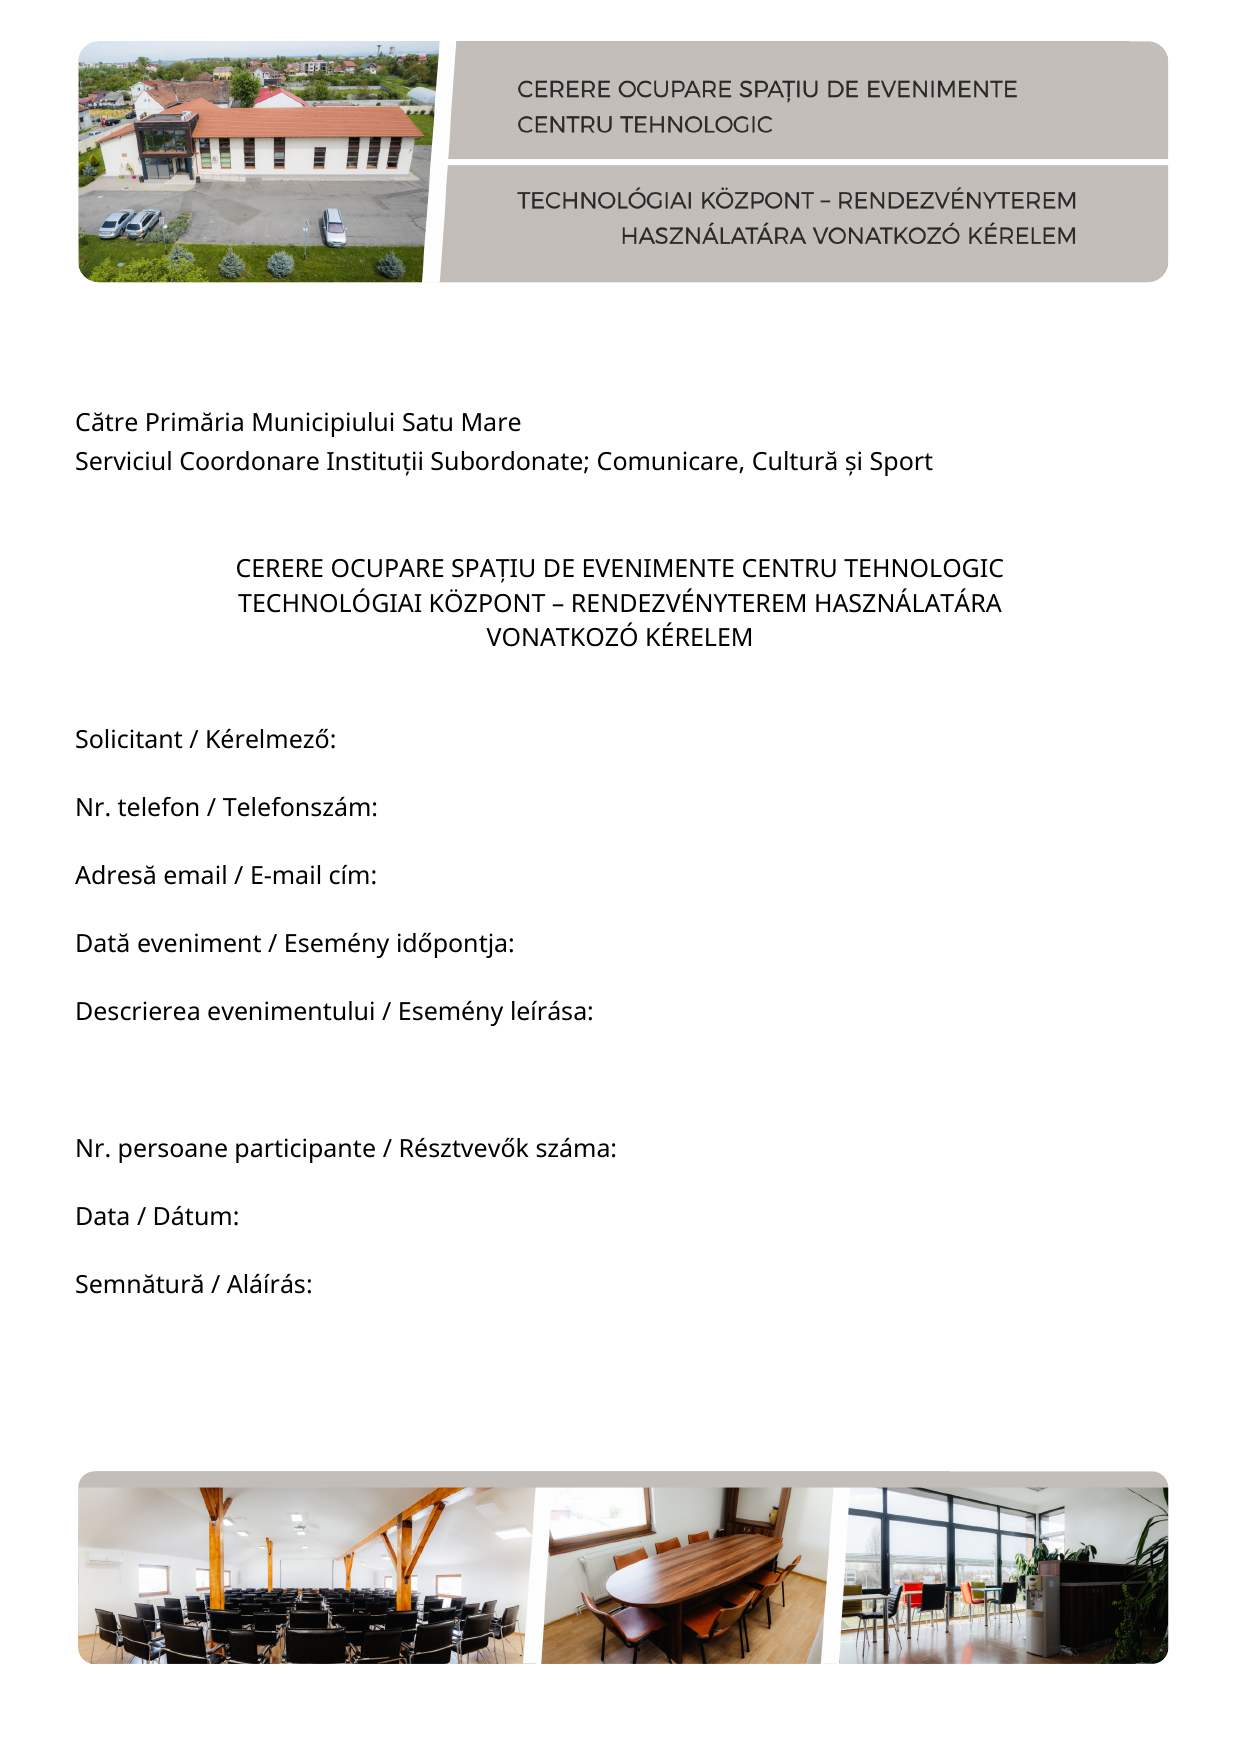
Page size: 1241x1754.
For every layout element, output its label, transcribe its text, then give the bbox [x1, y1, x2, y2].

text VONATKOZÓ KÉRELEM [75, 619, 1165, 653]
text Semnătură / Aláírás: [75, 1266, 1165, 1301]
picture [78, 41, 1169, 283]
text Solicitant / Kérelmező: [75, 721, 1165, 756]
text Adresă email / E-mail cím: [75, 858, 1165, 892]
text Către Primăria Municipiului Satu Mare [75, 405, 1165, 439]
text Dată eveniment / Esemény időpontja: [75, 926, 1165, 960]
text CERERE OCUPARE SPAȚIU DE EVENIMENTE CENTRU TEHNOLOGIC [75, 551, 1165, 585]
text Nr. persoane participante / Résztvevők száma: [75, 1130, 1165, 1164]
text TECHNOLÓGIAI KÖZPONT – RENDEZVÉNYTEREM HASZNÁLATÁRA [75, 585, 1165, 619]
picture [78, 1471, 1169, 1664]
text Serviciul Coordonare Instituții Subordonate; Comunicare, Cultură și Sport [75, 444, 1165, 478]
text Descrierea evenimentului / Esemény leírása: [75, 994, 1165, 1028]
text Data / Dátum: [75, 1198, 1165, 1232]
text Nr. telefon / Telefonszám: [75, 789, 1165, 824]
